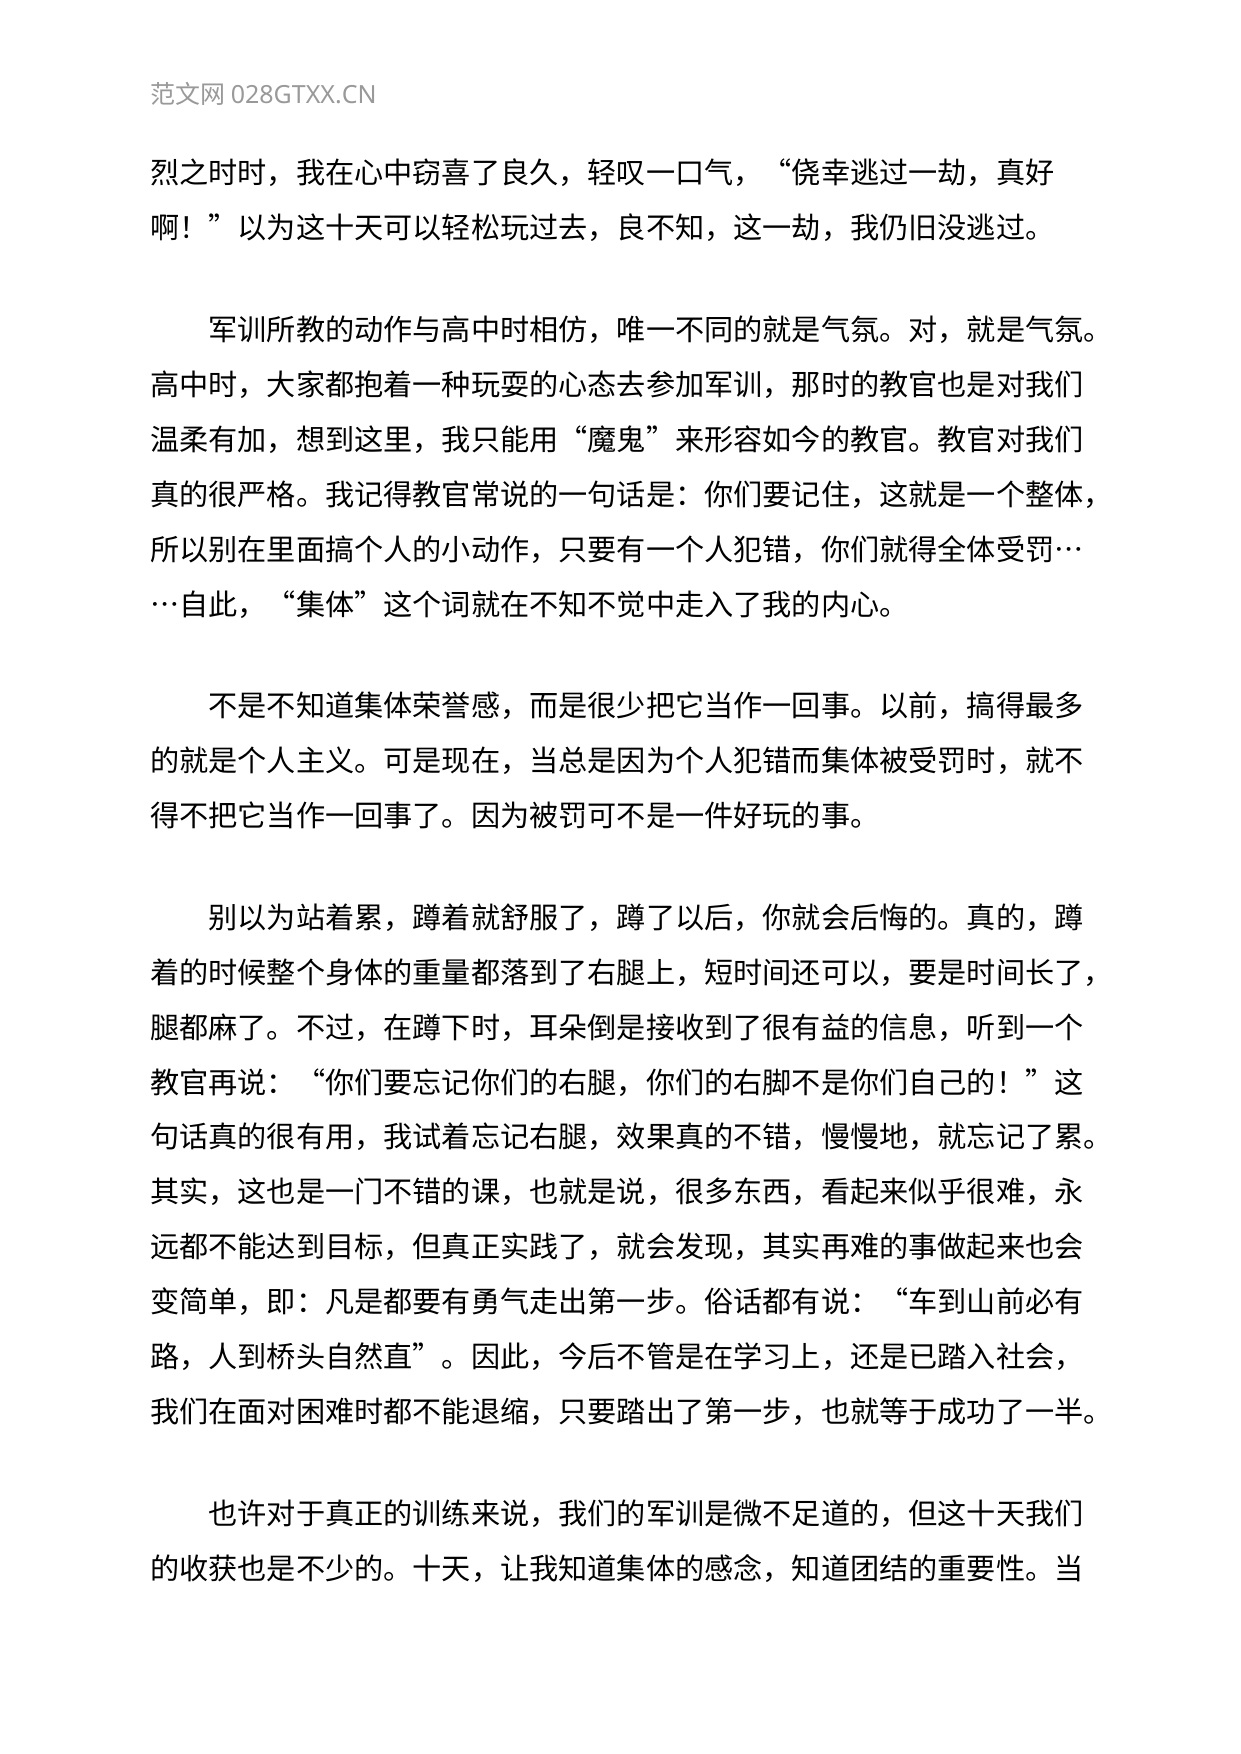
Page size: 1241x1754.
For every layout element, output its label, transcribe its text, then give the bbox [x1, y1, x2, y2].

text 别以为站着累，蹲着就舒服了，蹲了以后，你就会后悔的。真的，蹲着的时候整个身体的重量都落到了右腿上，短时间还可以，要是时间长了，腿都麻了。不过，在蹲下时，耳朵倒是接收到了很有益的信息，听到一个教官再说：“你们要忘记你们的右腿，你们的右脚不是你们自己的！”这句话真的很有用，我试着忘记右腿，效果真的不错，慢慢地，就忘记了累。其实，这也是一门不错的课，也就是说，很多东西，看起来似乎很难，永远都不能达到目标，但真正实践了，就会发现，其实再难的事做起来也会变简单，即：凡是都要有勇气走出第一步。俗话都有说：“车到山前必有路，人到桥头自然直”。因此，今后不管是在学习上，还是已踏入社会，我们在面对困难时都不能退缩，只要踏出了第一步，也就等于成功了一半。 [150, 894, 1090, 1431]
text 军训所教的动作与高中时相仿，唯一不同的就是气氛。对，就是气氛。高中时，大家都抱着一种玩耍的心态去参加军训，那时的教官也是对我们温柔有加，想到这里，我只能用“魔鬼”来形容如今的教官。教官对我们真的很严格。我记得教官常说的一句话是：你们要记住，这就是一个整体，所以别在里面搞个人的小动作，只要有一个人犯错，你们就得全体受罚……自此，“集体”这个词就在不知不觉中走入了我的内心。 [150, 307, 1090, 623]
text 不是不知道集体荣誉感，而是很少把它当作一回事。以前，搞得最多的就是个人主义。可是现在，当总是因为个人犯错而集体被受罚时，就不得不把它当作一回事了。因为被罚可不是一件好玩的事。 [150, 683, 1090, 835]
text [150, 150, 1090, 247]
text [150, 1490, 1090, 1587]
